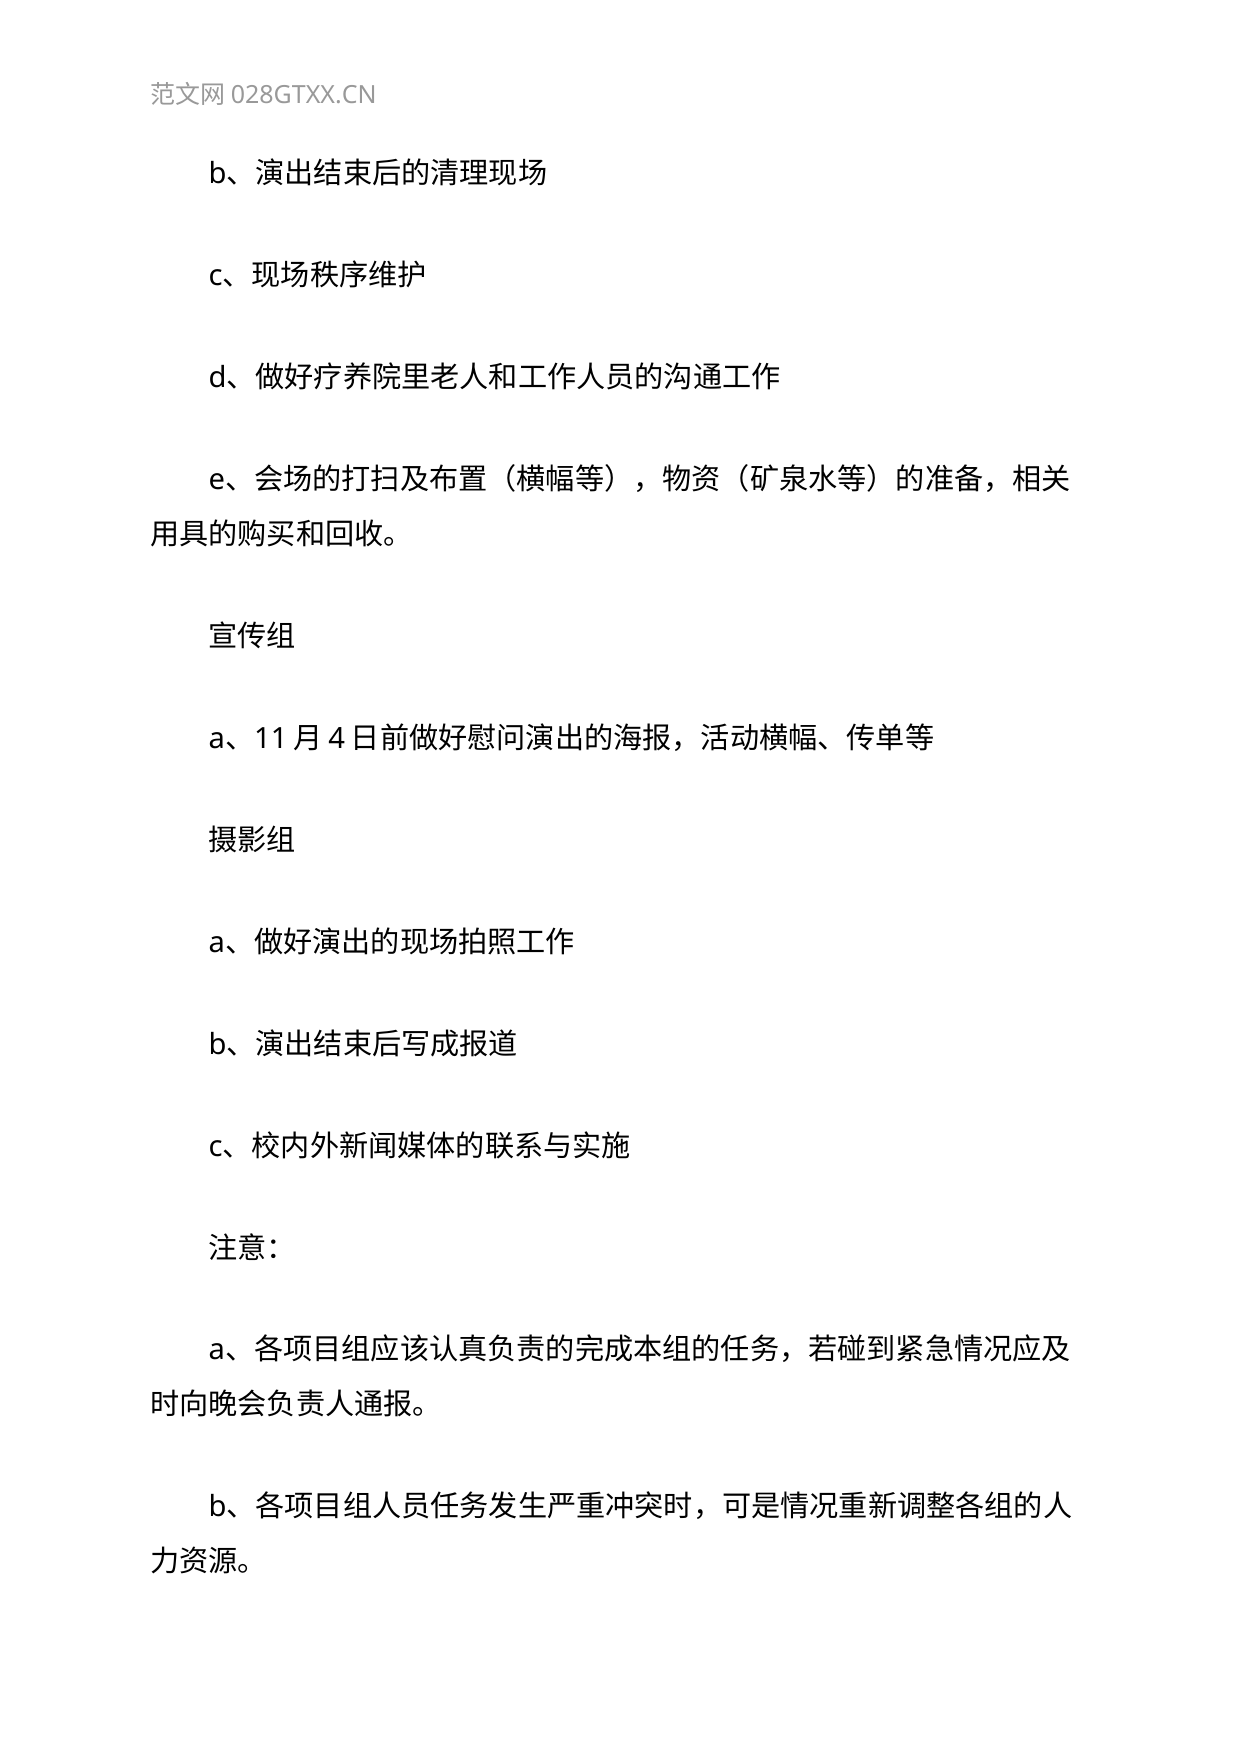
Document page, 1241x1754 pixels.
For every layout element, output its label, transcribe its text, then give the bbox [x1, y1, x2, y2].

text 宣传组 [150, 613, 1090, 655]
text b、演出结束后写成报道 [150, 1020, 1090, 1063]
text a、各项目组应该认真负责的完成本组的任务，若碰到紧急情况应及时向晚会负责人通报。 [150, 1326, 1090, 1423]
text b、演出结束后的清理现场 [150, 150, 1090, 192]
text e、会场的打扫及布置（横幅等），物资（矿泉水等）的准备，相关用具的购买和回收。 [150, 456, 1090, 553]
text d、做好疗养院里老人和工作人员的沟通工作 [150, 354, 1090, 396]
text c、校内外新闻媒体的联系与实施 [150, 1122, 1090, 1164]
text a、11月4日前做好慰问演出的海报，活动横幅、传单等 [150, 714, 1090, 757]
text c、现场秩序维护 [150, 252, 1090, 294]
text 注意： [150, 1224, 1090, 1266]
text 摄影组 [150, 816, 1090, 859]
text b、各项目组人员任务发生严重冲突时，可是情况重新调整各组的人力资源。 [150, 1483, 1090, 1580]
text a、做好演出的现场拍照工作 [150, 918, 1090, 961]
